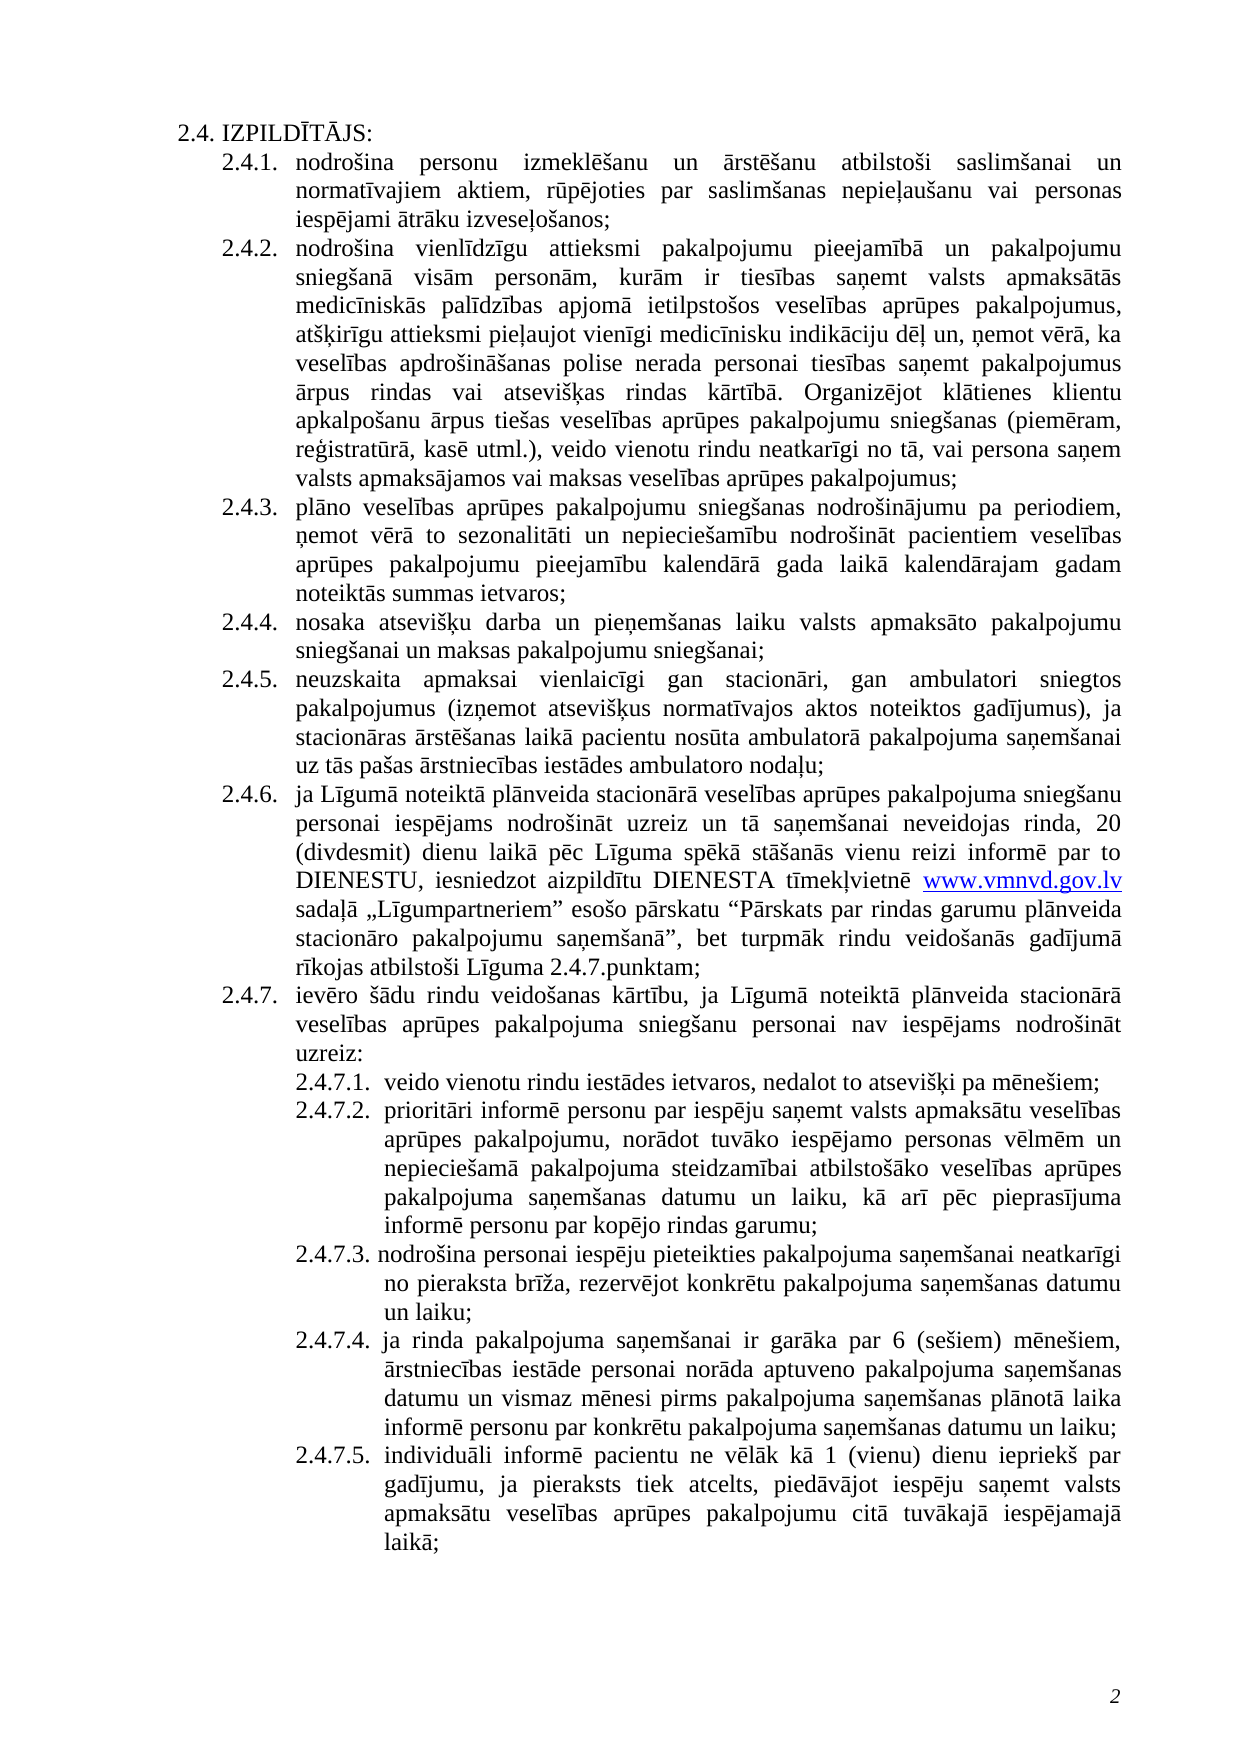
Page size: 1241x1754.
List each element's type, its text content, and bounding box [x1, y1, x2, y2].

text 2.4.7.4. ja rinda pakalpojuma saņemšanai ir garāka par 6 (sešiem) mēnešiem, ārstniecības iestāde personai norāda aptuveno pakalpojuma saņemšanas datumu un vismaz mēnesi pirms pakalpojuma saņemšanas plānotā laika informē personu par konkrētu pakalpojuma saņemšanas datumu un laiku; [295, 1326, 1122, 1441]
text 2.4.6. ja Līgumā noteiktā plānveida stacionārā veselības aprūpes pakalpojuma sniegšanu personai iespējams nodrošināt uzreiz un tā saņemšanai neveidojas rinda, 20 (divdesmit) dienu laikā pēc Līguma spēkā stāšanās vienu reizi informē par to DIENESTU, iesniedzot aizpildītu DIENESTA tīmekļvietnē www.vmnvd.gov.lv sadaļā „Līgumpartneriem” esošo pārskatu “Pārskats par rindas garumu plānveida stacionāro pakalpojumu saņemšanā”, bet turpmāk rindu veidošanās gadījumā rīkojas atbilstoši Līguma 2.4.7.punktam; [222, 779, 1122, 981]
text 2.4.4. nosaka atsevišķu darba un pieņemšanas laiku valsts apmaksāto pakalpojumu sniegšanai un maksas pakalpojumu sniegšanai; [222, 607, 1122, 664]
text 2.4.7.3. nodrošina personai iespēju pieteikties pakalpojuma saņemšanai neatkarīgi no pieraksta brīža, rezervējot konkrētu pakalpojuma saņemšanas datumu un laiku; [295, 1239, 1122, 1326]
text 2.4.3. plāno veselības aprūpes pakalpojumu sniegšanas nodrošinājumu pa periodiem, ņemot vērā to sezonalitāti un nepieciešamību nodrošināt pacientiem veselības aprūpes pakalpojumu pieejamību kalendārā gada laikā kalendārajam gadam noteiktās summas ietvaros; [222, 492, 1122, 607]
text 2.4.7. ievēro šādu rindu veidošanas kārtību, ja Līgumā noteiktā plānveida stacionārā veselības aprūpes pakalpojuma sniegšanu personai nav iespējams nodrošināt uzreiz: [222, 981, 1122, 1067]
text 2.4.7.1. veido vienotu rindu iestādes ietvaros, nedalot to atsevišķi pa mēnešiem; [295, 1067, 1122, 1096]
text 2.4.2. nodrošina vienlīdzīgu attieksmi pakalpojumu pieejamībā un pakalpojumu sniegšanā visām personām, kurām ir tiesības saņemt valsts apmaksātās medicīniskās palīdzības apjomā ietilpstošos veselības aprūpes pakalpojumus, atšķirīgu attieksmi pieļaujot vienīgi medicīnisku indikāciju dēļ un, ņemot vērā, ka veselības apdrošināšanas polise nerada personai tiesības saņemt pakalpojumus ārpus rindas vai atsevišķas rindas kārtībā. Organizējot klātienes klientu apkalpošanu ārpus tiešas veselības aprūpes pakalpojumu sniegšanas (piemēram, reģistratūrā, kasē utml.), veido vienotu rindu neatkarīgi no tā, vai persona saņem valsts apmaksājamos vai maksas veselības aprūpes pakalpojumus; [222, 233, 1122, 492]
text 2.4.1. nodrošina personu izmeklēšanu un ārstēšanu atbilstoši saslimšanai un normatīvajiem aktiem, rūpējoties par saslimšanas nepieļaušanu vai personas iespējami ātrāku izveseļošanos; [222, 147, 1122, 233]
text 2.4. IZPILDĪTĀJS: [177, 118, 1122, 147]
text 2.4.7.2. prioritāri informē personu par iespēju saņemt valsts apmaksātu veselības aprūpes pakalpojumu, norādot tuvāko iespējamo personas vēlmēm un nepieciešamā pakalpojuma steidzamībai atbilstošāko veselības aprūpes pakalpojuma saņemšanas datumu un laiku, kā arī pēc pieprasījuma informē personu par kopējo rindas garumu; [295, 1096, 1122, 1239]
text 2.4.7.5. individuāli informē pacientu ne vēlāk kā 1 (vienu) dienu iepriekš par gadījumu, ja pieraksts tiek atcelts, piedāvājot iespēju saņemt valsts apmaksātu veselības aprūpes pakalpojumu citā tuvākajā iespējamajā laikā; [295, 1441, 1122, 1556]
text 2.4.5. neuzskaita apmaksai vienlaicīgi gan stacionāri, gan ambulatori sniegtos pakalpojumus (izņemot atsevišķus normatīvajos aktos noteiktos gadījumus), ja stacionāras ārstēšanas laikā pacientu nosūta ambulatorā pakalpojuma saņemšanai uz tās pašas ārstniecības iestādes ambulatoro nodaļu; [222, 664, 1122, 779]
